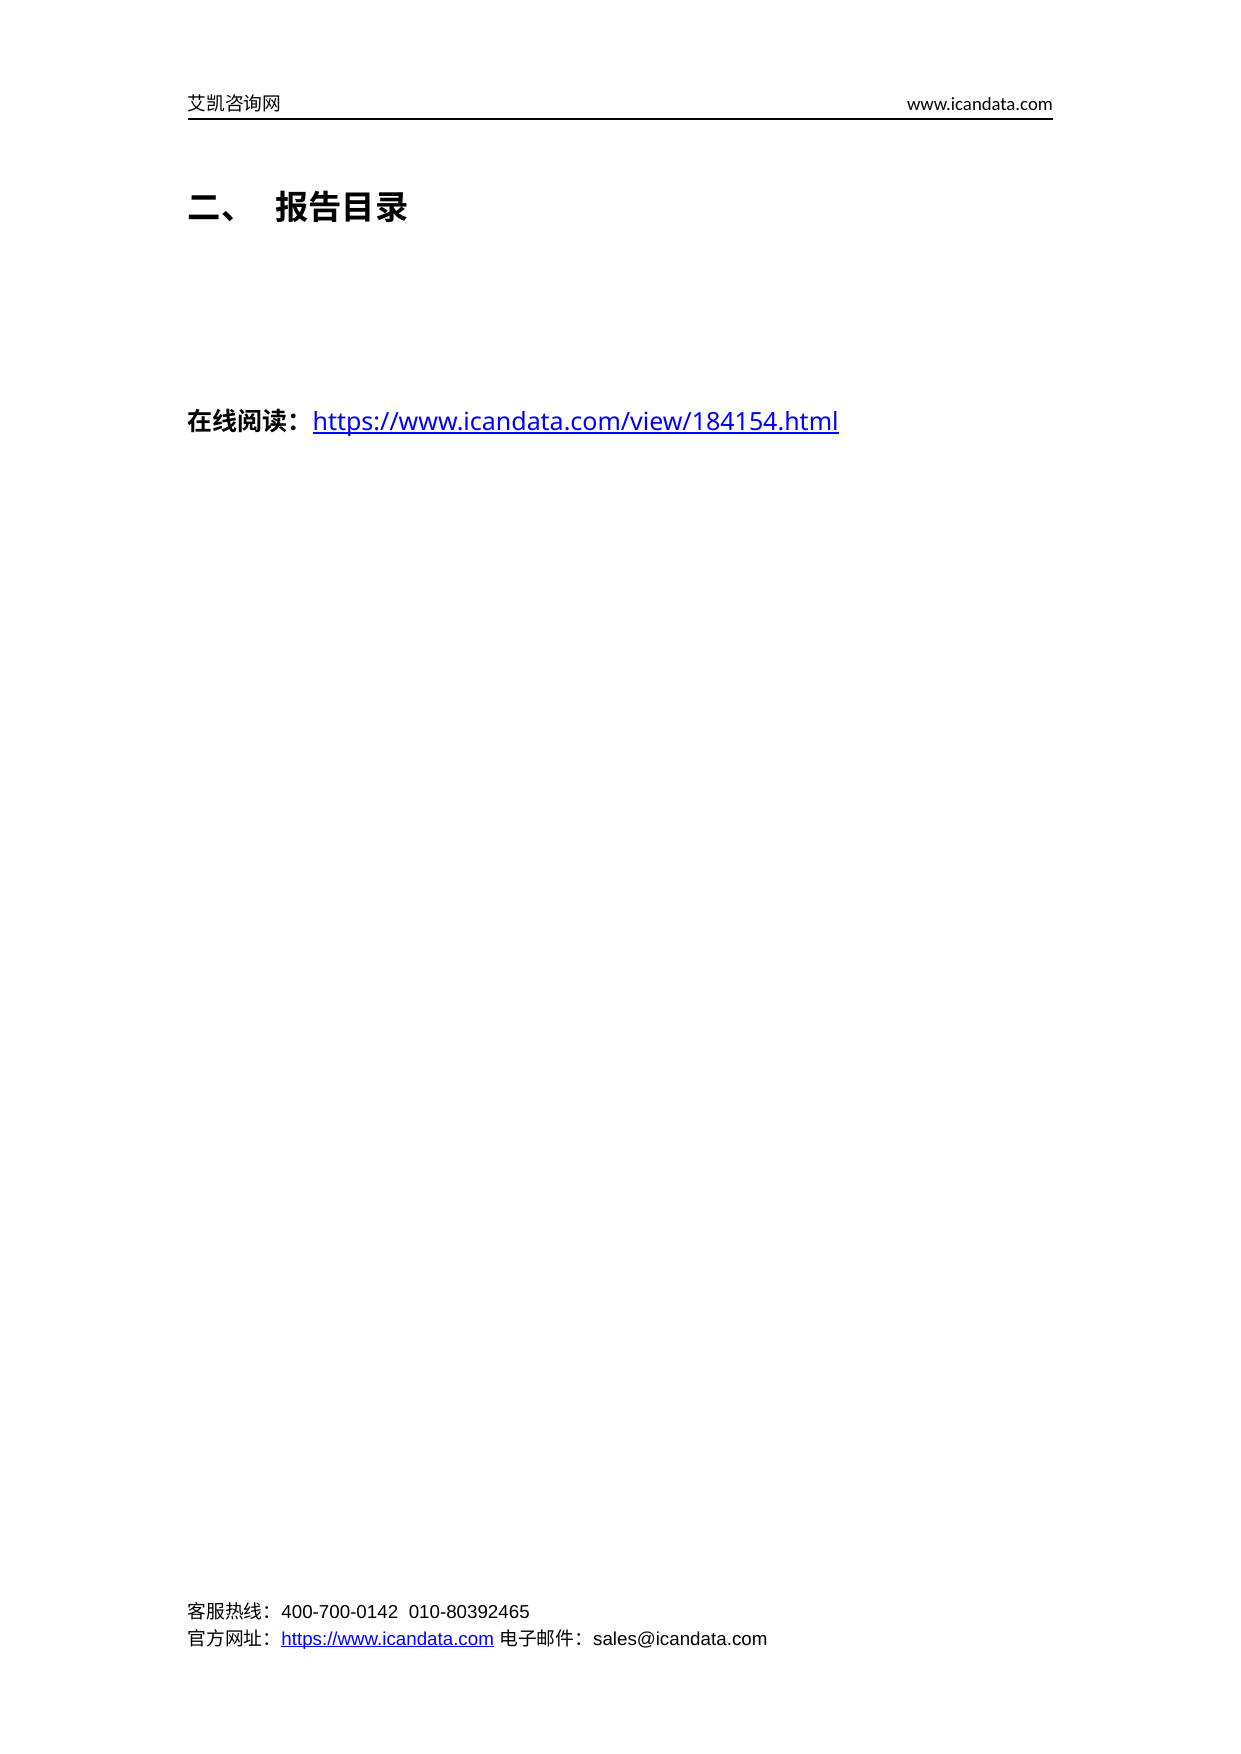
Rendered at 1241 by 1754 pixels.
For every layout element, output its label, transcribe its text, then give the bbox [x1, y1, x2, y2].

subtitle 报告目录 [187, 172, 1053, 237]
text 在线阅读：https://www.icandata.com/view/184154.html [187, 387, 1053, 452]
